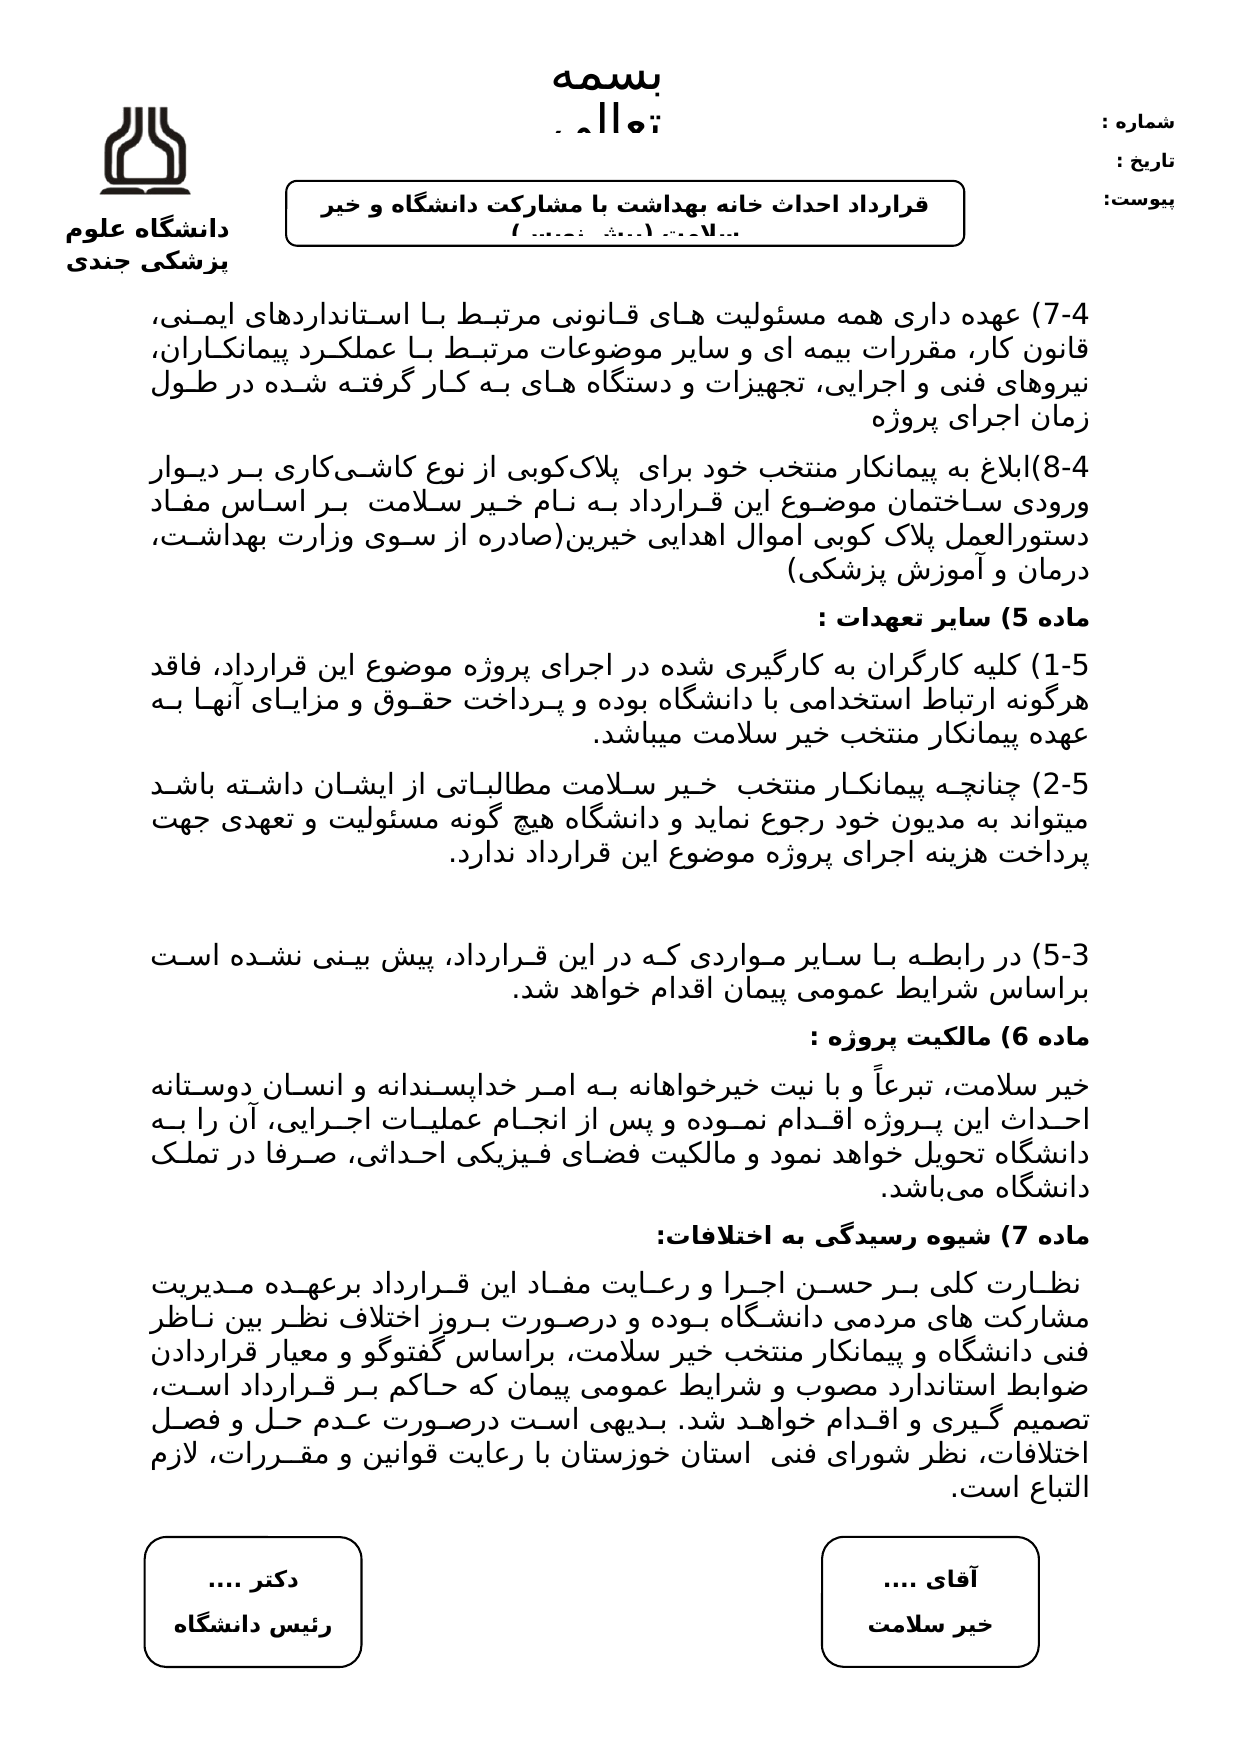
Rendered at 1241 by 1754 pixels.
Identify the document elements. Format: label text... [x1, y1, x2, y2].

text 2-5) چنانچه پیمانکار منتخب خیر سلامت مطالباتی از ایشان داشته باشد میتواند به مدیون خود رجوع نماید و دانشگاه هیچ گونه مسئولیت و تعهدی جهت پرداخت هزینه اجرای پروژه موضوع این قرارداد ندارد. [150, 767, 1090, 869]
text ماده 5) سایر تعهدات : [150, 603, 1090, 632]
text خیر سلامت، تبرعاً و با نیت خیرخواهانه به امر خداپسندانه و انسان دوستانه احداث این پروژه اقدام نموده و پس از انجام عملیات اجرایی، آن را به دانشگاه تحویل خواهد نمود و مالکیت فضای فیزیکی احداثی، صرفا در تملک دانشگاه می‌باشد. [150, 1068, 1090, 1204]
text 7-4) عهده داری همه مسئولیت های قانونی مرتبط با استانداردهای ایمنی، قانون کار، مقررات بیمه ای و سایر موضوعات مرتبط با عملکرد پیمانکاران، نیروهای فنی و اجرایی، تجهیزات و دستگاه های به کار گرفته شده در طول زمان اجرای پروژه [150, 298, 1090, 433]
text ماده 6) مالکیت پروژه : [150, 1022, 1090, 1052]
text 8-4)ابلاغ به پیمانکار منتخب خود برای پلاک‌کوبی از نوع کاشی‌کاری بر دیوار ورودی ساختمان موضوع این قرارداد به نام خیر سلامت بر اساس مفاد دستورالعمل پلاک کوبی اموال اهدایی خیرین(صادره از سوی وزارت بهداشت، درمان و آموزش پزشکی) [150, 450, 1090, 586]
text ماده 7) شیوه رسیدگی به اختلافات: [150, 1221, 1090, 1250]
picture [95, 106, 196, 197]
text 5-3) در رابطه با سایر مواردی که در این قرارداد، پیش بینی نشده است براساس شرایط عمومی پیمان اقدام خواهد شد. [150, 938, 1090, 1006]
text نظارت کلی بر حسن اجرا و رعایت مفاد این قرارداد برعهده مدیریت مشارکت های مردمی دانشگاه بوده و درصورت بروز اختلاف نظر بین ناظر فنی دانشگاه و پیمانکار منتخب خیر سلامت، براساس گفتوگو و معیار قراردادن ضوابط استاندارد مصوب و شرایط عمومی پیمان که حاکم بر قرارداد است، تصمیم گیری و اقدام خواهد شد. بدیهی است درصورت عدم حل و فصل اختلافات، نظر شورای فنی استان خوزستان با رعایت قوانین و مقررات، لازم التباع است. [150, 1267, 1090, 1504]
text 1-5) کلیه کارگران به کارگیری شده در اجرای پروژه موضوع این قرارداد، فاقد هرگونه ارتباط استخدامی با دانشگاه بوده و پرداخت حقوق و مزایای آنها به عهده پیمانکار منتخب خیر سلامت میباشد. [150, 648, 1090, 750]
